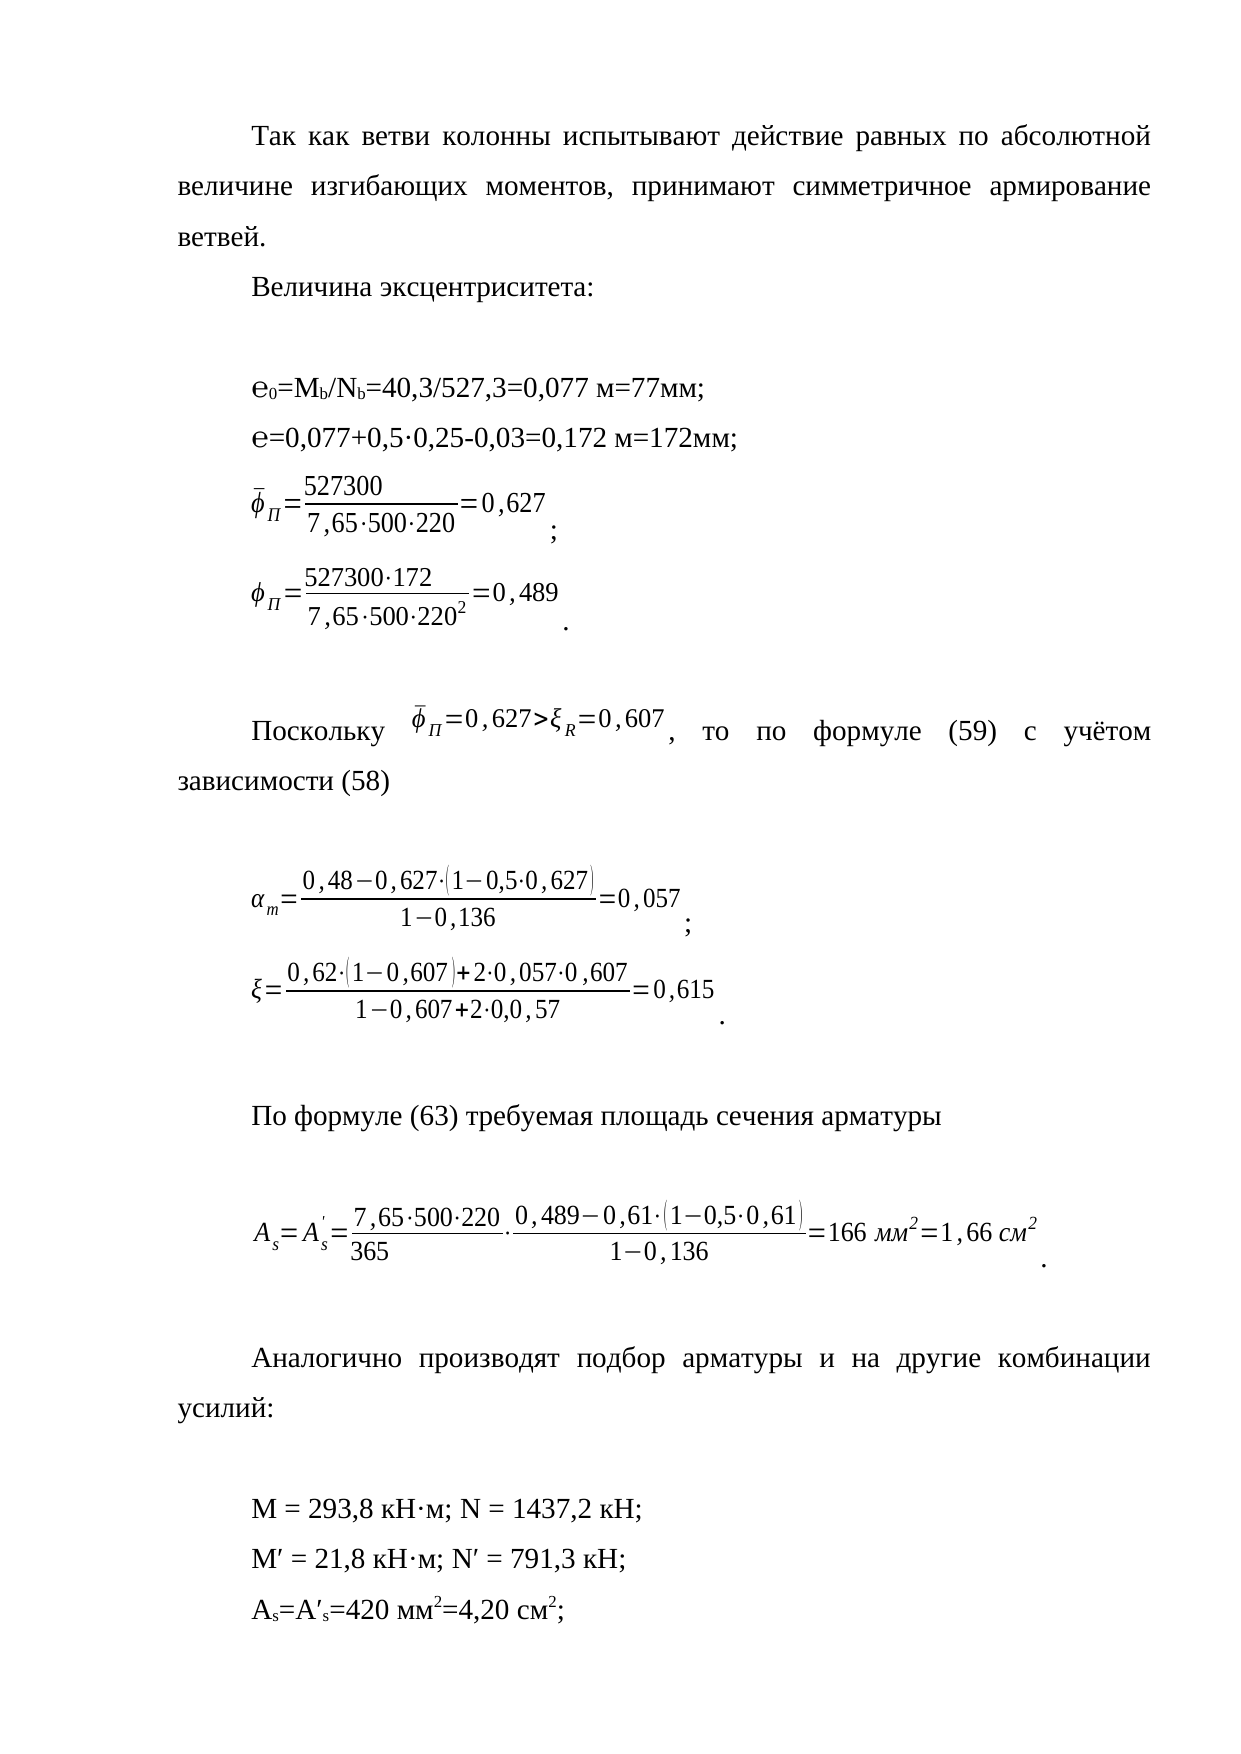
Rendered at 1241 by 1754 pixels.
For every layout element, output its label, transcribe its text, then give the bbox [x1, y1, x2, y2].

text М = 293,8 кН·м; N = 1437,2 кН; [177, 1491, 1152, 1525]
text ℮0=Mb/Nb=40,3/527,3=0,077 м=77мм; [177, 370, 1152, 403]
text . [177, 1198, 1152, 1273]
text Так как ветви колонны испытывают действие равных по абсолютной величине изгибающих моментов, принимают симметричное армирование ветвей. [177, 118, 1152, 252]
text ℮=0,077+0,5·0,25-0,03=0,172 м=172мм; [177, 420, 1152, 453]
text As=A′s=420 мм2=4,20 см2; [177, 1592, 1152, 1625]
text ; [177, 864, 1152, 939]
text По формуле (63) требуемая площадь сечения арматуры [177, 1098, 1152, 1131]
text Поскольку , то по формуле (59) с учётом зависимости (58) [177, 704, 1152, 797]
text ; [177, 470, 1152, 545]
text . [177, 956, 1152, 1031]
text Аналогично производят подбор арматуры и на другие комбинации усилий: [177, 1340, 1152, 1424]
text . [177, 562, 1152, 637]
text Величина эксцентриситета: [177, 269, 1152, 303]
text М′ = 21,8 кН·м; N′ = 791,3 кН; [177, 1542, 1152, 1575]
